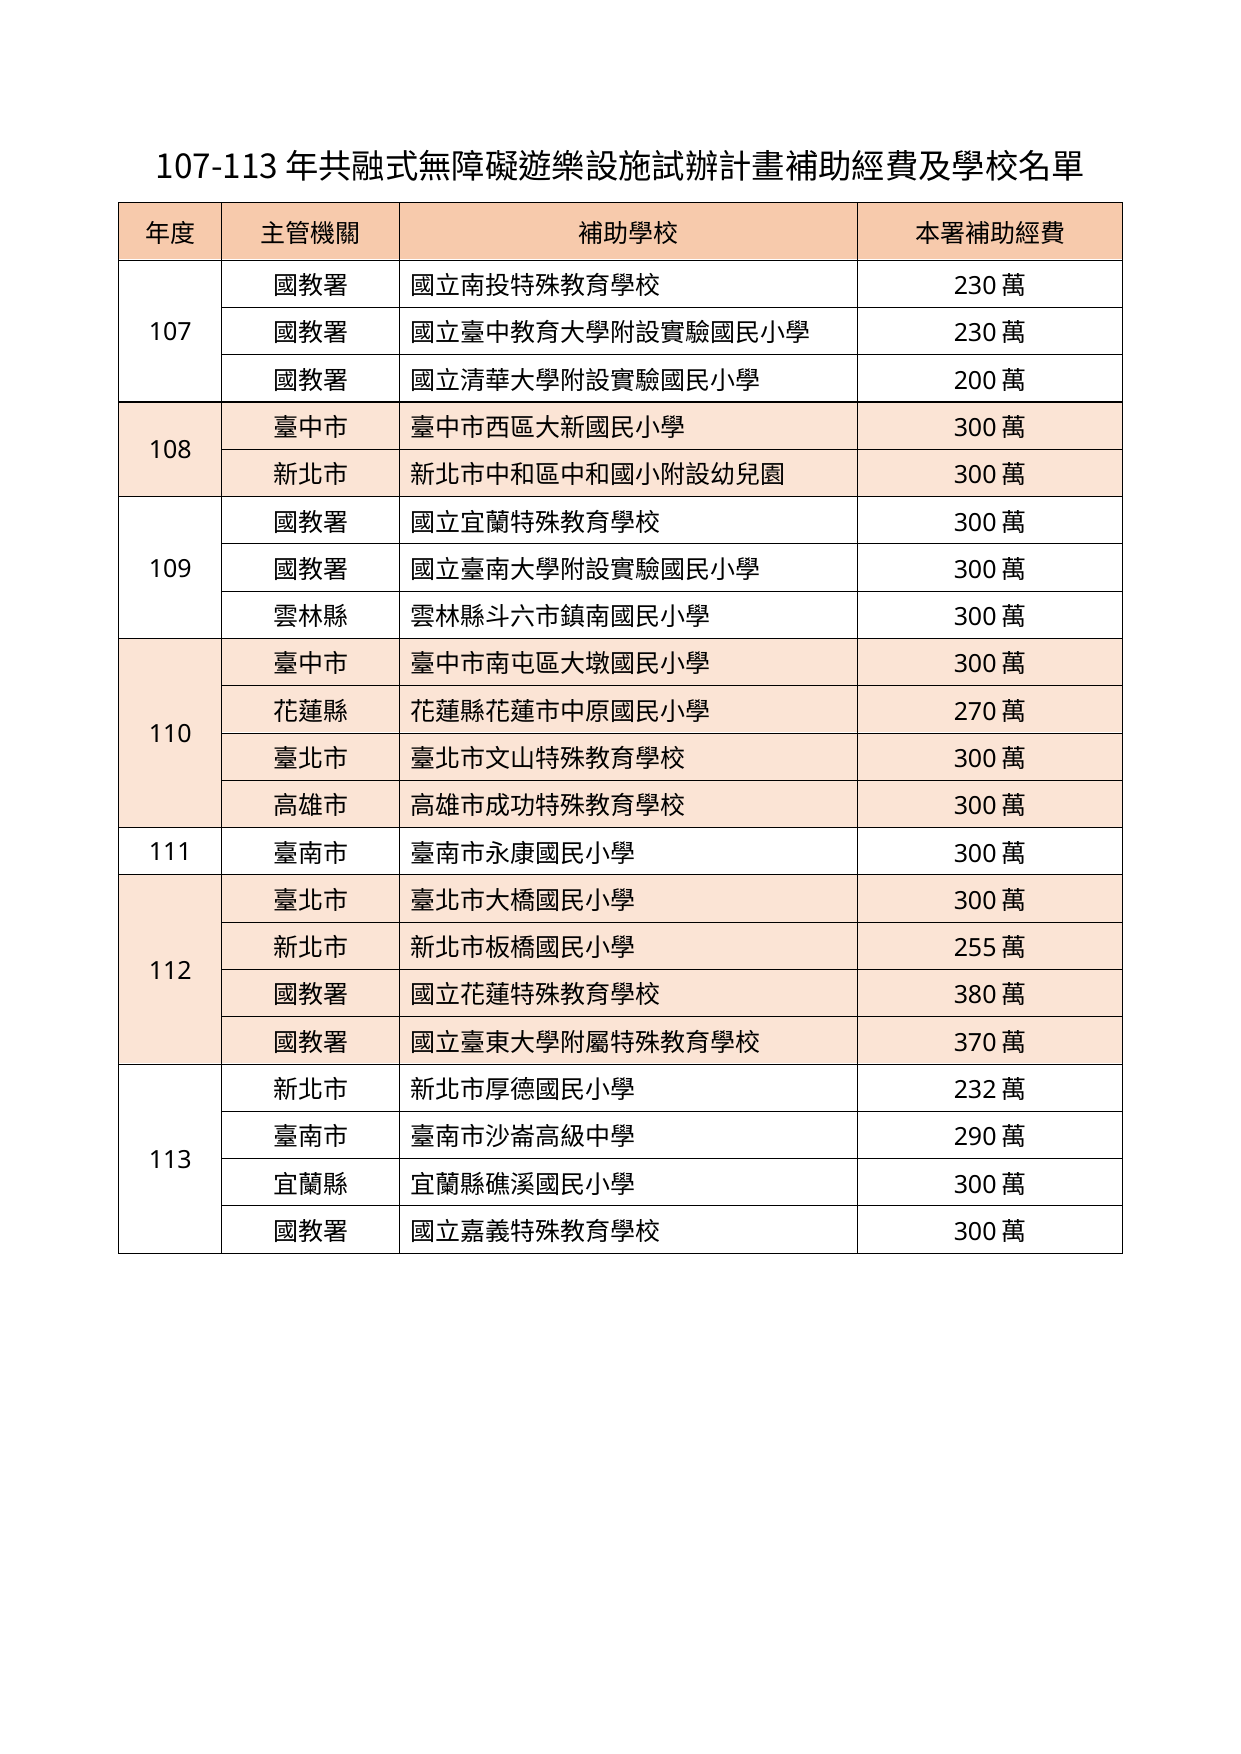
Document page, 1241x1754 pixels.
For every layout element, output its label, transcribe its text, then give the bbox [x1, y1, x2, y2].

table_cell 臺南市永康國民小學 [400, 828, 857, 874]
table_cell 300萬 [858, 497, 1122, 543]
table_cell 300萬 [858, 1159, 1122, 1205]
table_cell 花蓮縣 [222, 686, 399, 732]
table_cell 國立花蓮特殊教育學校 [400, 970, 857, 1016]
table_cell 107 [119, 261, 221, 401]
table_cell 300萬 [858, 403, 1122, 449]
table_cell 國教署 [222, 544, 399, 591]
table_cell 300萬 [858, 828, 1122, 874]
table_cell 國立臺東大學附屬特殊教育學校 [400, 1017, 857, 1063]
table_cell 300萬 [858, 875, 1122, 922]
table_cell 國教署 [222, 497, 399, 543]
table_cell 臺中市 [222, 403, 399, 449]
table_cell 270萬 [858, 686, 1122, 732]
table_cell 國立宜蘭特殊教育學校 [400, 497, 857, 543]
table_cell 臺北市文山特殊教育學校 [400, 734, 857, 780]
table_cell 高雄市 [222, 781, 399, 827]
table_cell 300萬 [858, 1206, 1122, 1253]
table_cell 新北市 [222, 923, 399, 969]
table_cell 230萬 [858, 261, 1122, 307]
table_cell 300萬 [858, 592, 1122, 638]
table_cell 臺北市 [222, 734, 399, 780]
table_cell 臺北市大橋國民小學 [400, 875, 857, 922]
table_cell 臺中市南屯區大墩國民小學 [400, 639, 857, 685]
table_cell 113 [119, 1065, 221, 1253]
table_cell 300萬 [858, 544, 1122, 591]
table_cell 臺中市西區大新國民小學 [400, 403, 857, 449]
table_header 年度 [119, 203, 221, 259]
table_cell 宜蘭縣 [222, 1159, 399, 1205]
table_cell 112 [119, 875, 221, 1063]
table_cell 新北市板橋國民小學 [400, 923, 857, 969]
table_cell 200萬 [858, 355, 1122, 401]
table_cell 370萬 [858, 1017, 1122, 1063]
table_cell 國教署 [222, 1206, 399, 1253]
table_header 主管機關 [222, 203, 399, 259]
table_cell 新北市 [222, 450, 399, 496]
table_cell 國教署 [222, 1017, 399, 1063]
table_cell 109 [119, 497, 221, 638]
table_cell 新北市中和區中和國小附設幼兒園 [400, 450, 857, 496]
table_cell 國立清華大學附設實驗國民小學 [400, 355, 857, 401]
table_cell 111 [119, 828, 221, 874]
table_cell 300萬 [858, 450, 1122, 496]
table_cell 宜蘭縣礁溪國民小學 [400, 1159, 857, 1205]
table_cell 國教署 [222, 355, 399, 401]
table_cell 臺中市 [222, 639, 399, 685]
table_cell 國教署 [222, 261, 399, 307]
table_cell 新北市 [222, 1065, 399, 1111]
text 107-113年共融式無障礙遊樂設施試辦計畫補助經費及學校名單 [118, 127, 1122, 202]
table_cell 300萬 [858, 639, 1122, 685]
table_cell 110 [119, 639, 221, 827]
table_cell 雲林縣 [222, 592, 399, 638]
table_cell 230萬 [858, 308, 1122, 354]
table_cell 232萬 [858, 1065, 1122, 1111]
table_cell 380萬 [858, 970, 1122, 1016]
table_cell 雲林縣斗六市鎮南國民小學 [400, 592, 857, 638]
table_cell 新北市厚德國民小學 [400, 1065, 857, 1111]
table_cell 300萬 [858, 734, 1122, 780]
table_cell 臺南市 [222, 1112, 399, 1158]
table_cell 國教署 [222, 308, 399, 354]
table_cell 花蓮縣花蓮市中原國民小學 [400, 686, 857, 732]
table_header 本署補助經費 [858, 203, 1122, 259]
table_cell 高雄市成功特殊教育學校 [400, 781, 857, 827]
table_cell 臺北市 [222, 875, 399, 922]
table_cell 國教署 [222, 970, 399, 1016]
table_header 補助學校 [400, 203, 857, 259]
table_cell 國立臺中教育大學附設實驗國民小學 [400, 308, 857, 354]
table_cell 300萬 [858, 781, 1122, 827]
table_cell 臺南市 [222, 828, 399, 874]
table_cell 255萬 [858, 923, 1122, 969]
table_cell 290萬 [858, 1112, 1122, 1158]
table_cell 國立南投特殊教育學校 [400, 261, 857, 307]
table_cell 國立嘉義特殊教育學校 [400, 1206, 857, 1253]
table_cell 108 [119, 403, 221, 496]
table_cell 臺南市沙崙高級中學 [400, 1112, 857, 1158]
table_cell 國立臺南大學附設實驗國民小學 [400, 544, 857, 591]
